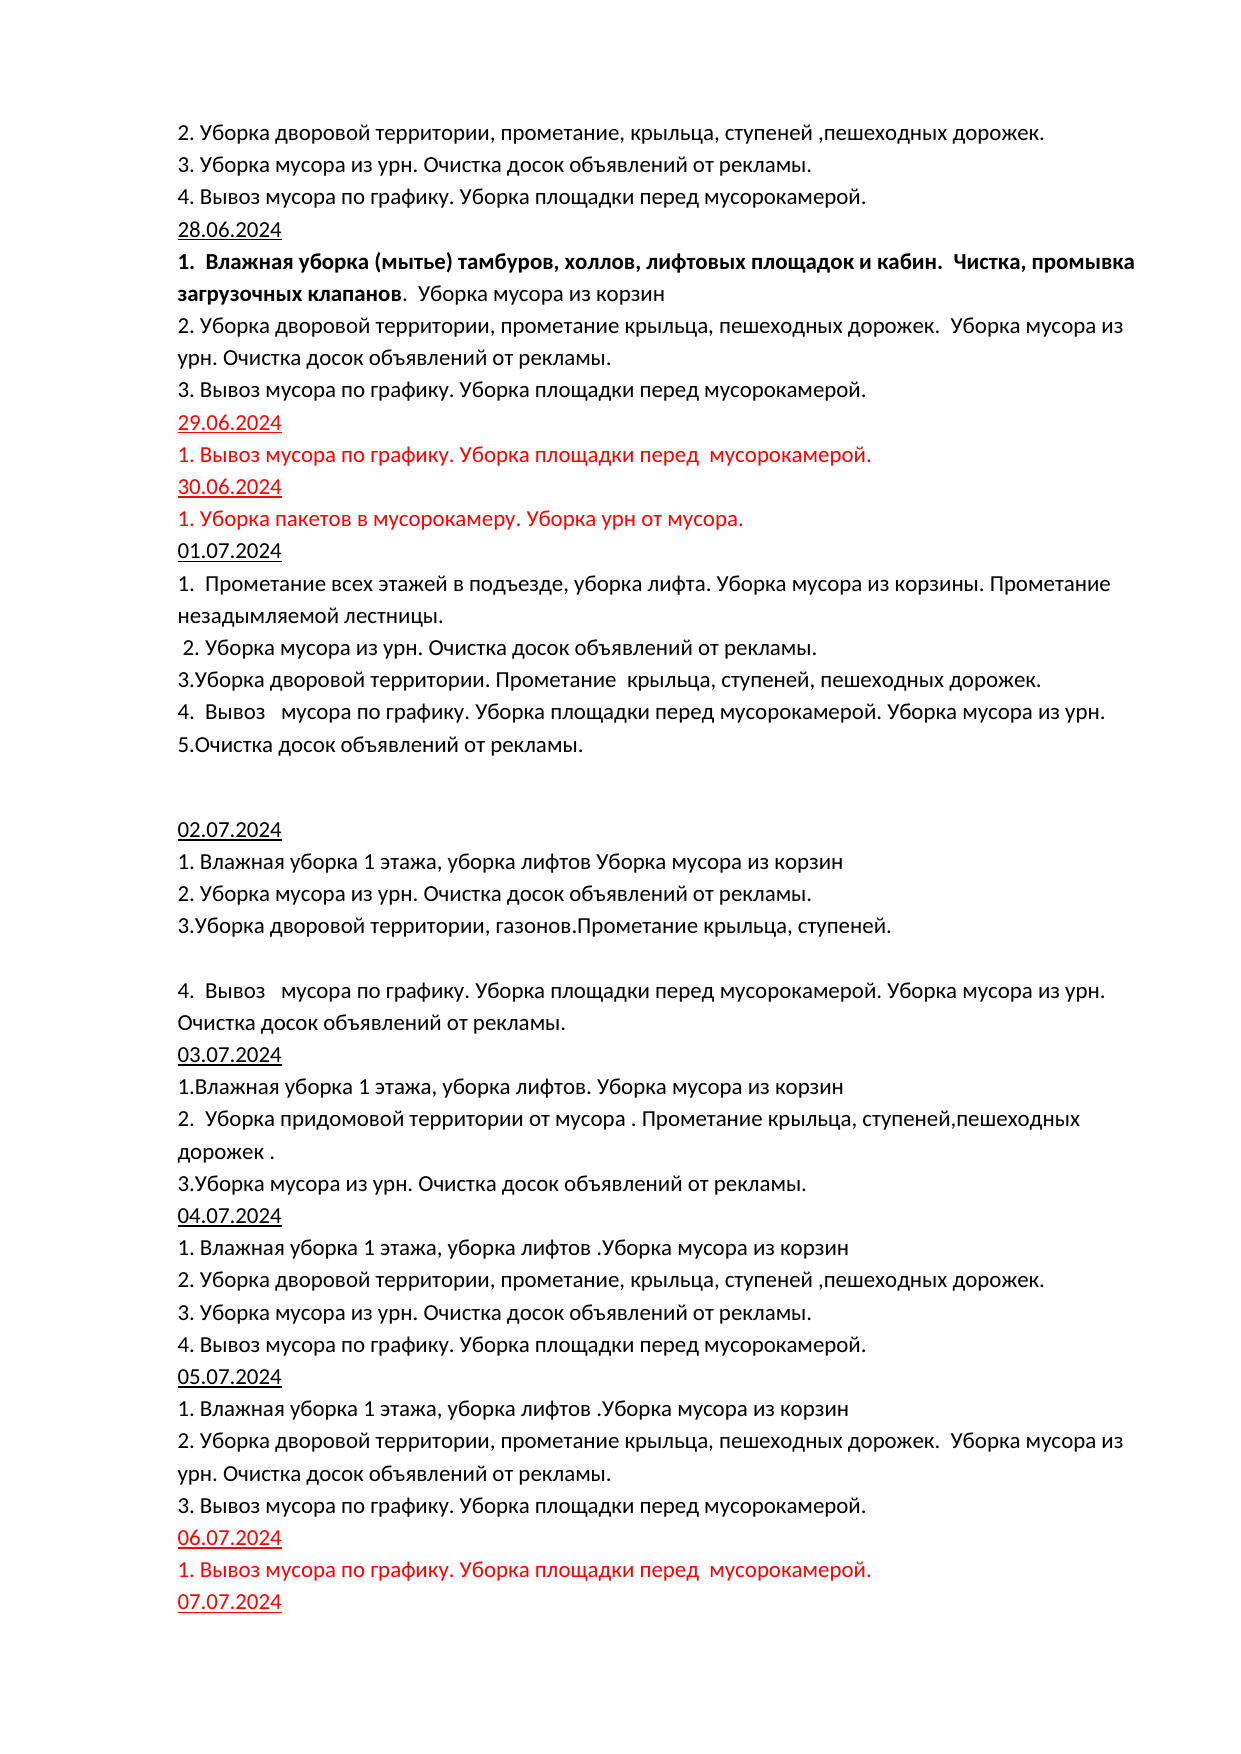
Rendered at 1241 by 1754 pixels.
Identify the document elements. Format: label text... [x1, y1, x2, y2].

text 06.07.2024 [177, 1523, 1152, 1551]
text 2. Уборка мусора из урн. Очистка досок объявлений от рекламы. [177, 633, 1152, 661]
text 1.Влажная уборка 1 этажа, уборка лифтов. Уборка мусора из корзин [177, 1072, 1152, 1100]
text 3. Уборка мусора из урн. Очистка досок объявлений от рекламы. [177, 1298, 1152, 1326]
text 3. Вывоз мусора по графику. Уборка площадки перед мусорокамерой. [177, 376, 1152, 404]
text 30.06.2024 [177, 472, 1152, 500]
text 1. Влажная уборка (мытье) тамбуров, холлов, лифтовых площадок и кабин. Чистка, промывка загрузочных клапанов. Уборка мусора из корзин [177, 247, 1152, 307]
text 02.07.2024 [177, 815, 1152, 843]
text 03.07.2024 [177, 1040, 1152, 1068]
text 2. Уборка мусора из урн. Очистка досок объявлений от рекламы. [177, 879, 1152, 907]
text 3.Уборка дворовой территории, газонов.Прометание крыльца, ступеней. [177, 911, 1152, 939]
text 3. Вывоз мусора по графику. Уборка площадки перед мусорокамерой. [177, 1491, 1152, 1519]
text 2. Уборка дворовой территории, прометание крыльца, пешеходных дорожек. Уборка мусора из урн. Очистка досок объявлений от рекламы. [177, 1426, 1152, 1487]
text 1. Уборка пакетов в мусорокамеру. Уборка урн от мусора. [177, 504, 1152, 532]
text 1. Вывоз мусора по графику. Уборка площадки перед мусорокамерой. [177, 1555, 1152, 1583]
text 04.07.2024 [177, 1201, 1152, 1229]
text 1. Влажная уборка 1 этажа, уборка лифтов Уборка мусора из корзин [177, 847, 1152, 875]
text 2. Уборка придомовой территории от мусора . Прометание крыльца, ступеней,пешеходных дорожек . [177, 1104, 1152, 1165]
text 3.Уборка мусора из урн. Очистка досок объявлений от рекламы. [177, 1169, 1152, 1197]
text 05.07.2024 [177, 1362, 1152, 1390]
text 1. Влажная уборка 1 этажа, уборка лифтов .Уборка мусора из корзин [177, 1394, 1152, 1422]
text 3.Уборка дворовой территории. Прометание крыльца, ступеней, пешеходных дорожек. [177, 665, 1152, 693]
text 4. Вывоз мусора по графику. Уборка площадки перед мусорокамерой. [177, 182, 1152, 211]
text 3. Уборка мусора из урн. Очистка досок объявлений от рекламы. [177, 150, 1152, 178]
text 4. Вывоз мусора по графику. Уборка площадки перед мусорокамерой. Уборка мусора из урн. 5.Очистка досок объявлений от рекламы. [177, 697, 1152, 758]
text 01.07.2024 [177, 537, 1152, 564]
text 28.06.2024 [177, 215, 1152, 243]
text 4. Вывоз мусора по графику. Уборка площадки перед мусорокамерой. [177, 1330, 1152, 1358]
text 1. Влажная уборка 1 этажа, уборка лифтов .Уборка мусора из корзин [177, 1233, 1152, 1261]
text 29.06.2024 [177, 408, 1152, 436]
text 2. Уборка дворовой территории, прометание крыльца, пешеходных дорожек. Уборка мусора из урн. Очистка досок объявлений от рекламы. [177, 311, 1152, 371]
text 07.07.2024 [177, 1587, 1152, 1615]
text 2. Уборка дворовой территории, прометание, крыльца, ступеней ,пешеходных дорожек. [177, 118, 1152, 146]
text 1. Прометание всех этажей в подъезде, уборка лифта. Уборка мусора из корзины. Прометание незадымляемой лестницы. [177, 569, 1152, 629]
text 4. Вывоз мусора по графику. Уборка площадки перед мусорокамерой. Уборка мусора из урн. Очистка досок объявлений от рекламы. [177, 976, 1152, 1036]
text 2. Уборка дворовой территории, прометание, крыльца, ступеней ,пешеходных дорожек. [177, 1266, 1152, 1293]
text 1. Вывоз мусора по графику. Уборка площадки перед мусорокамерой. [177, 440, 1152, 468]
